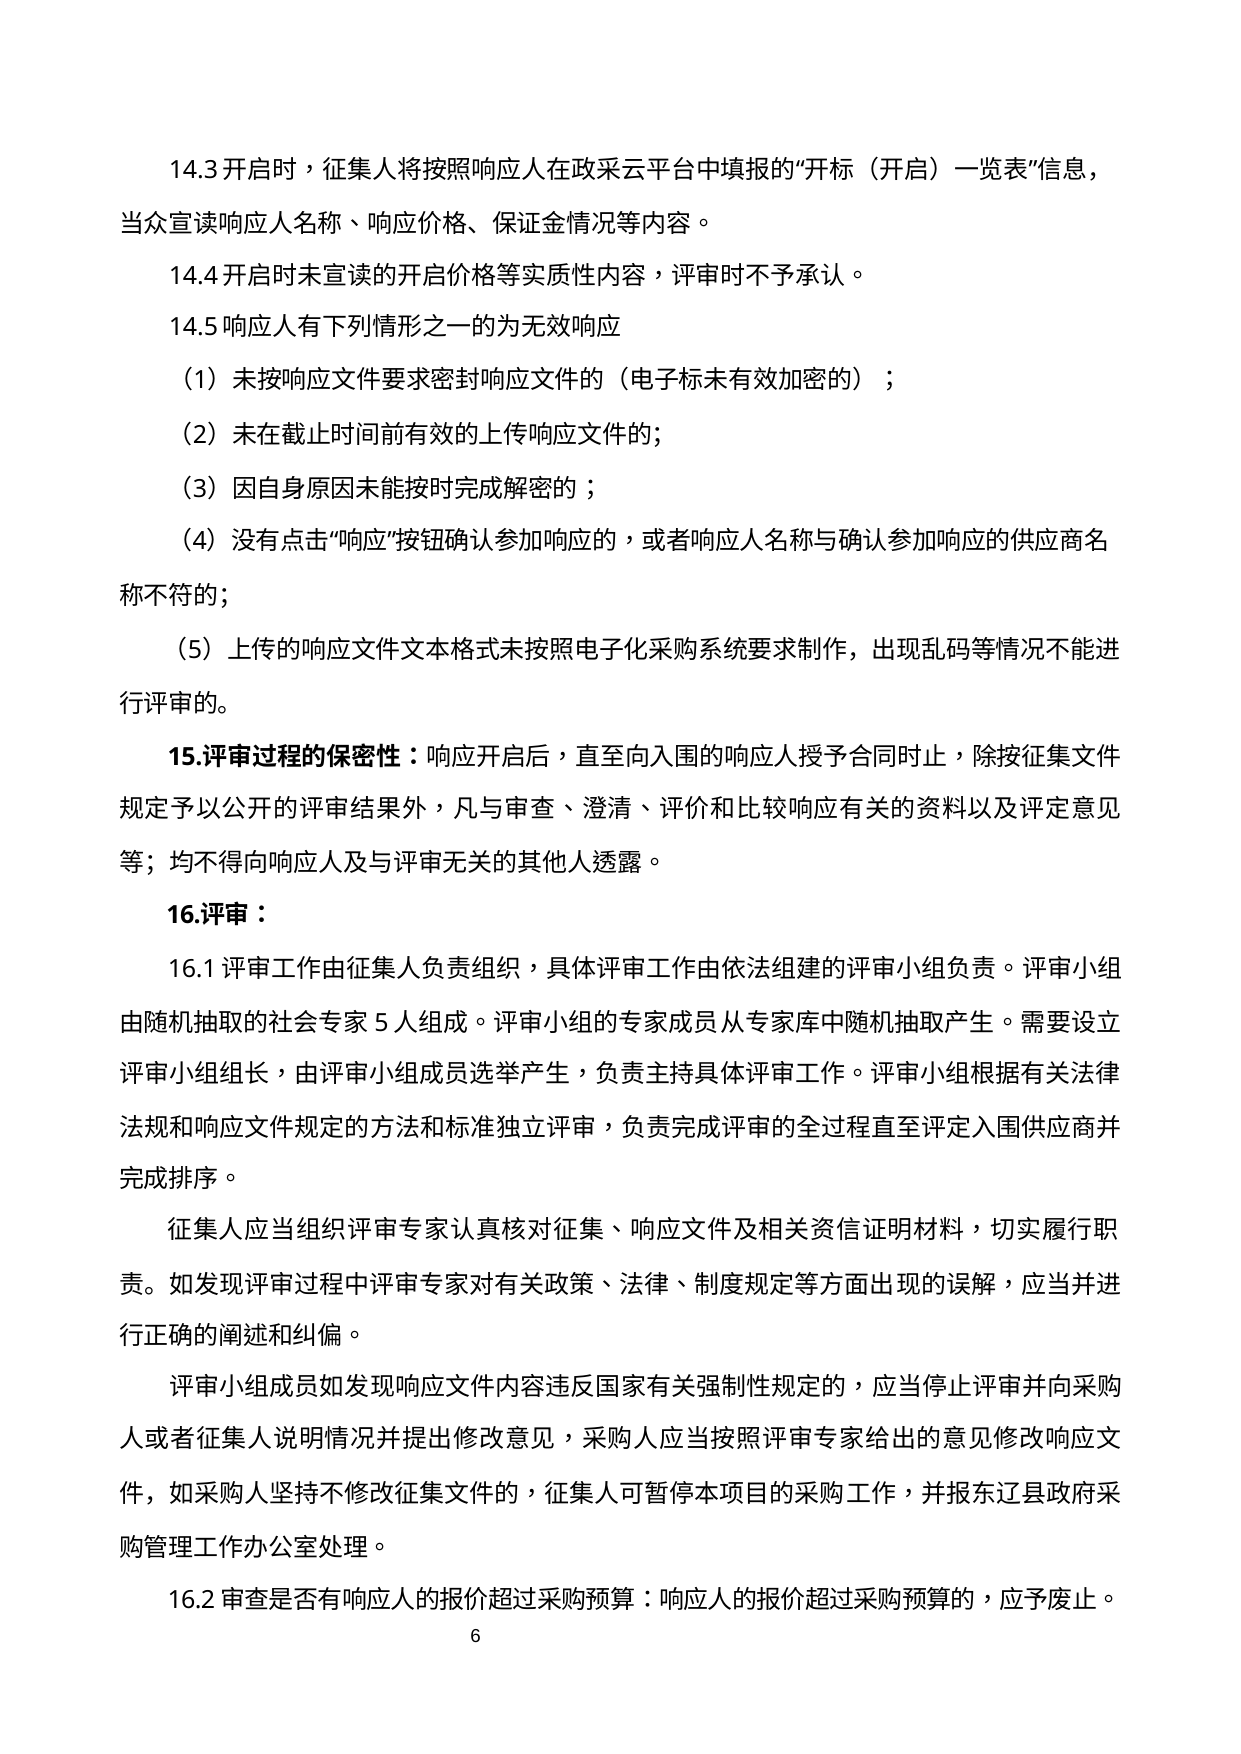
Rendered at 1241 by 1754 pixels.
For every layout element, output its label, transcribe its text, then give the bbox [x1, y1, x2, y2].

text （1）未按响应文件要求密封响应文件的（电子标未有效加密的）； [119, 360, 1122, 396]
text （4）没有点击“响应”按钮确认参加响应的，或者响应人名称与确认参加响应的供应商名称不符的； [119, 523, 1122, 611]
text 14.3开启时，征集人将按照响应人在政采云平台中填报的“开标（开启）一览表”信息，当众宣读响应人名称、响应价格、保证金情况等内容。 [119, 149, 1122, 240]
text 16.1评审工作由征集人负责组织，具体评审工作由依法组建的评审小组负责。评审小组由随机抽取的社会专家5人组成。评审小组的专家成员从专家库中随机抽取产生。需要设立评审小组组长，由评审小组成员选举产生，负责主持具体评审工作。评审小组根据有关法律法规和响应文件规定的方法和标准独立评审，负责完成评审的全过程直至评定入围供应商并完成排序。 [119, 948, 1122, 1195]
text 15.评审过程的保密性：响应开启后，直至向入围的响应人授予合同时止，除按征集文件规定予以公开的评审结果外，凡与审查、澄清、评价和比较响应有关的资料以及评定意见等；均不得向响应人及与评审无关的其他人透露。 [119, 738, 1122, 879]
text 征集人应当组织评审专家认真核对征集、响应文件及相关资信证明材料，切实履行职责。如发现评审过程中评审专家对有关政策、法律、制度规定等方面出现的误解，应当并进行正确的阐述和纠偏。 [119, 1212, 1122, 1352]
text 14.4开启时未宣读的开启价格等实质性内容，评审时不予承认。 [119, 258, 1122, 292]
text （2）未在截止时间前有效的上传响应文件的； [119, 414, 1122, 451]
text 16.评审： [119, 897, 1122, 931]
text （5）上传的响应文件文本格式未按照电子化采购系统要求制作，出现乱码等情况不能进行评审的。 [119, 629, 1122, 720]
text （3）因自身原因未能按时完成解密的； [119, 469, 1122, 505]
text 14.5响应人有下列情形之一的为无效响应 [119, 309, 1122, 343]
text 16.2审查是否有响应人的报价超过采购预算：响应人的报价超过采购预算的，应予废止。 [119, 1582, 1122, 1616]
text 评审小组成员如发现响应文件内容违反国家有关强制性规定的，应当停止评审并向采购人或者征集人说明情况并提出修改意见，采购人应当按照评审专家给出的意见修改响应文件，如采购人坚持不修改征集文件的，征集人可暂停本项目的采购工作，并报东辽县政府采购管理工作办公室处理。 [119, 1369, 1122, 1564]
